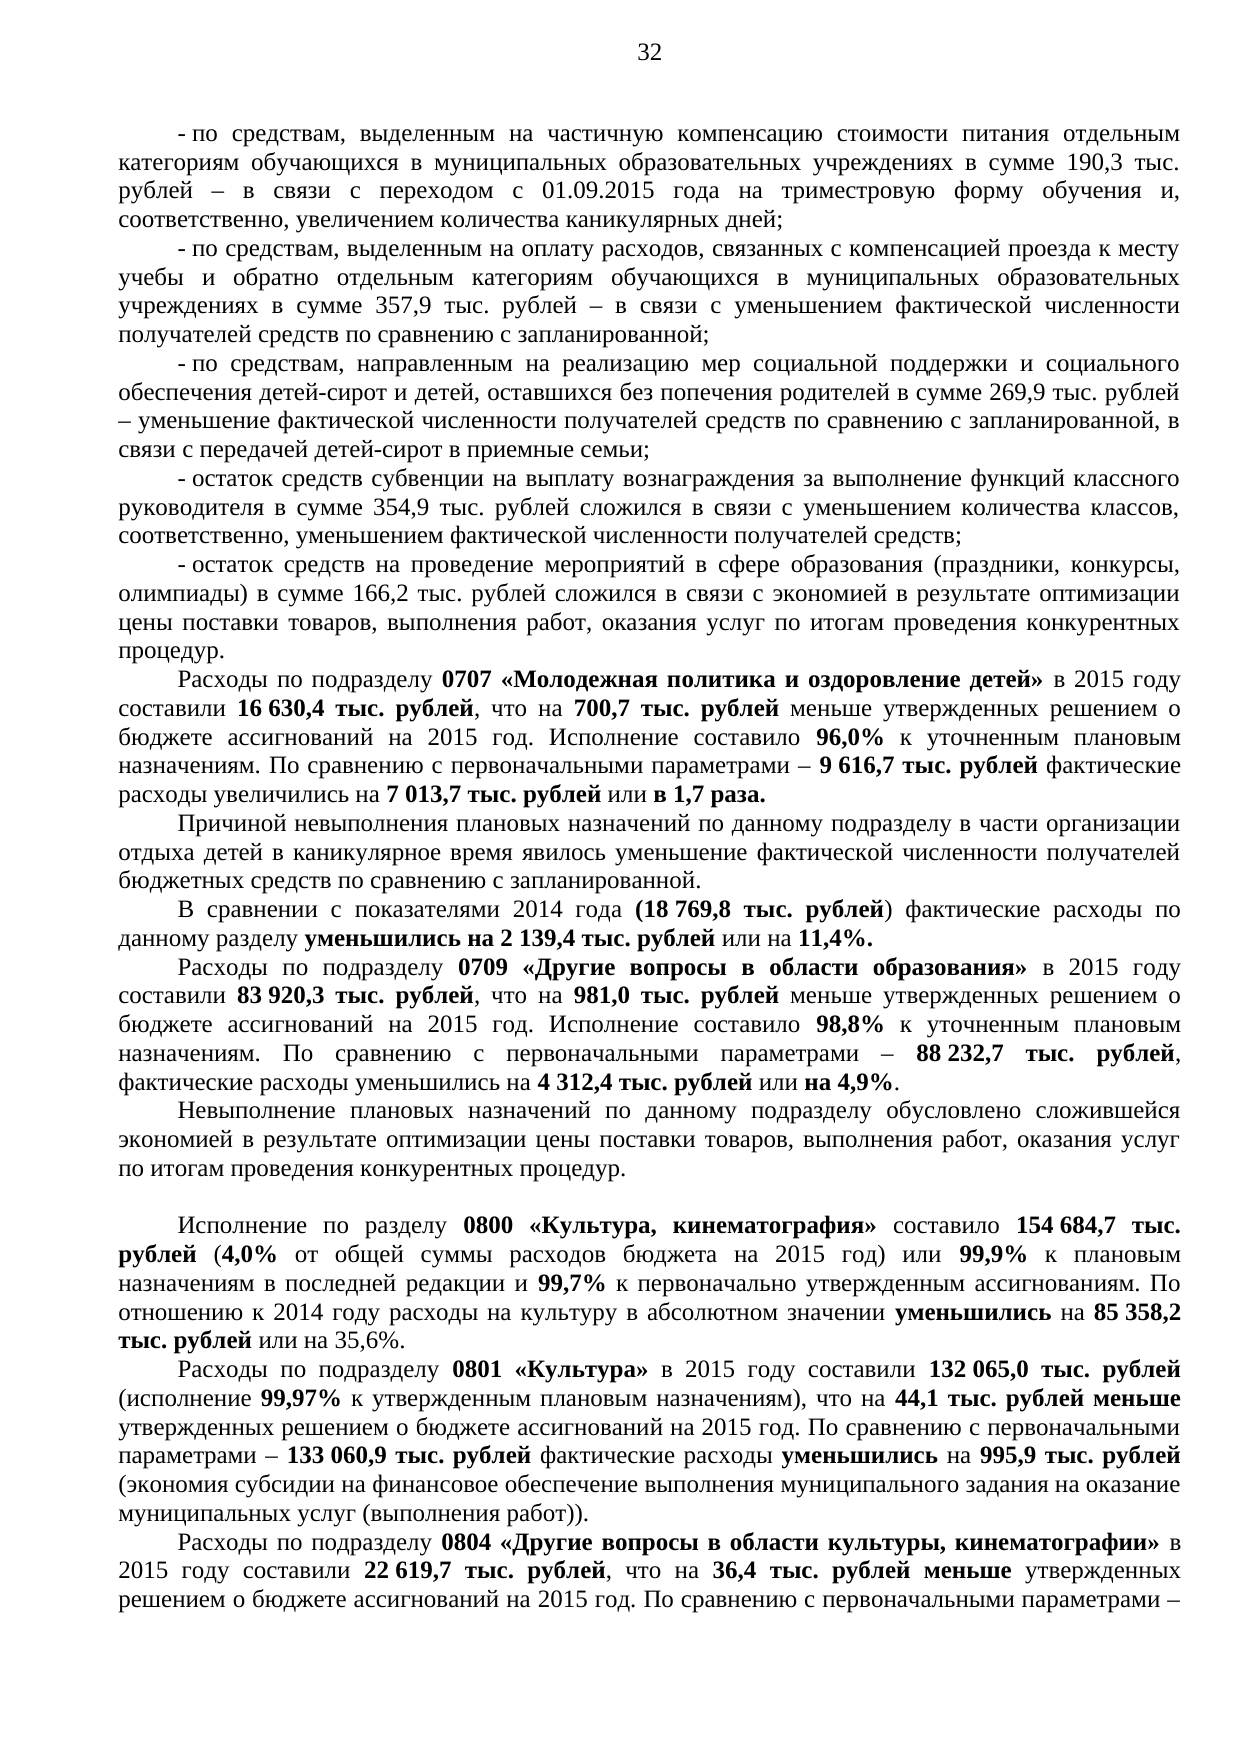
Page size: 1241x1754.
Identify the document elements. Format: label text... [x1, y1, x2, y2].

text Невыполнение плановых назначений по данному подразделу обусловлено сложившейся экономией в результате оптимизации цены поставки товаров, выполнения работ, оказания услуг по итогам проведения конкурентных процедур. [118, 1096, 1181, 1182]
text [118, 1527, 1181, 1613]
text - остаток средств субвенции на выплату вознаграждения за выполнение функций классного руководителя в сумме 354,9 тыс. рублей сложился в связи с уменьшением количества классов, соответственно, уменьшением фактической численности получателей средств; [118, 463, 1181, 549]
text В сравнении с показателями 2014 года (18 769,8 тыс. рублей) фактические расходы по данному разделу уменьшились на 2 139,4 тыс. рублей или на 11,4%. [118, 894, 1181, 952]
text - остаток средств на проведение мероприятий в сфере образования (праздники, конкурсы, олимпиады) в сумме 166,2 тыс. рублей сложился в связи с экономией в результате оптимизации цены поставки товаров, выполнения работ, оказания услуг по итогам проведения конкурентных процедур. [118, 549, 1181, 664]
text - по средствам, выделенным на частичную компенсацию стоимости питания отдельным категориям обучающихся в муниципальных образовательных учреждениях в сумме 190,3 тыс. рублей – в связи с переходом с 01.09.2015 года на триместровую форму обучения и, соответственно, увеличением количества каникулярных дней; [118, 118, 1181, 233]
text - по средствам, направленным на реализацию мер социальной поддержки и социального обеспечения детей-сирот и детей, оставшихся без попечения родителей в сумме 269,9 тыс. рублей – уменьшение фактической численности получателей средств по сравнению с запланированной, в связи с передачей детей-сирот в приемные семьи; [118, 348, 1181, 463]
text - по средствам, выделенным на оплату расходов, связанных с компенсацией проезда к месту учебы и обратно отдельным категориям обучающихся в муниципальных образовательных учреждениях в сумме 357,9 тыс. рублей – в связи с уменьшением фактической численности получателей средств по сравнению с запланированной; [118, 233, 1181, 348]
text Расходы по подразделу 0707 «Молодежная политика и оздоровление детей» в 2015 году составили 16 630,4 тыс. рублей, что на 700,7 тыс. рублей меньше утвержденных решением о бюджете ассигнований на 2015 год. Исполнение составило 96,0% к уточненным плановым назначениям. По сравнению с первоначальными параметрами – 9 616,7 тыс. рублей фактические расходы увеличились на 7 013,7 тыс. рублей или в 1,7 раза. [118, 664, 1181, 808]
text Расходы по подразделу 0801 «Культура» в 2015 году составили 132 065,0 тыс. рублей (исполнение 99,97% к утвержденным плановым назначениям), что на 44,1 тыс. рублей меньше утвержденных решением о бюджете ассигнований на 2015 год. По сравнению с первоначальными параметрами – 133 060,9 тыс. рублей фактические расходы уменьшились на 995,9 тыс. рублей (экономия субсидии на финансовое обеспечение выполнения муниципального задания на оказание муниципальных услуг (выполнения работ)). [118, 1354, 1181, 1527]
text Расходы по подразделу 0709 «Другие вопросы в области образования» в 2015 году составили 83 920,3 тыс. рублей, что на 981,0 тыс. рублей меньше утвержденных решением о бюджете ассигнований на 2015 год. Исполнение составило 98,8% к уточненным плановым назначениям. По сравнению с первоначальными параметрами – 88 232,7 тыс. рублей, фактические расходы уменьшились на 4 312,4 тыс. рублей или на 4,9%. [118, 952, 1181, 1096]
text Исполнение по разделу 0800 «Культура, кинематография» составило 154 684,7 тыс. рублей (4,0% от общей суммы расходов бюджета на 2015 год) или 99,9% к плановым назначениям в последней редакции и 99,7% к первоначально утвержденным ассигнованиям. По отношению к 2014 году расходы на культуру в абсолютном значении уменьшились на 85 358,2 тыс. рублей или на 35,6%. [118, 1211, 1181, 1354]
text Причиной невыполнения плановых назначений по данному подразделу в части организации отдыха детей в каникулярное время явилось уменьшение фактической численности получателей бюджетных средств по сравнению с запланированной. [118, 808, 1181, 894]
